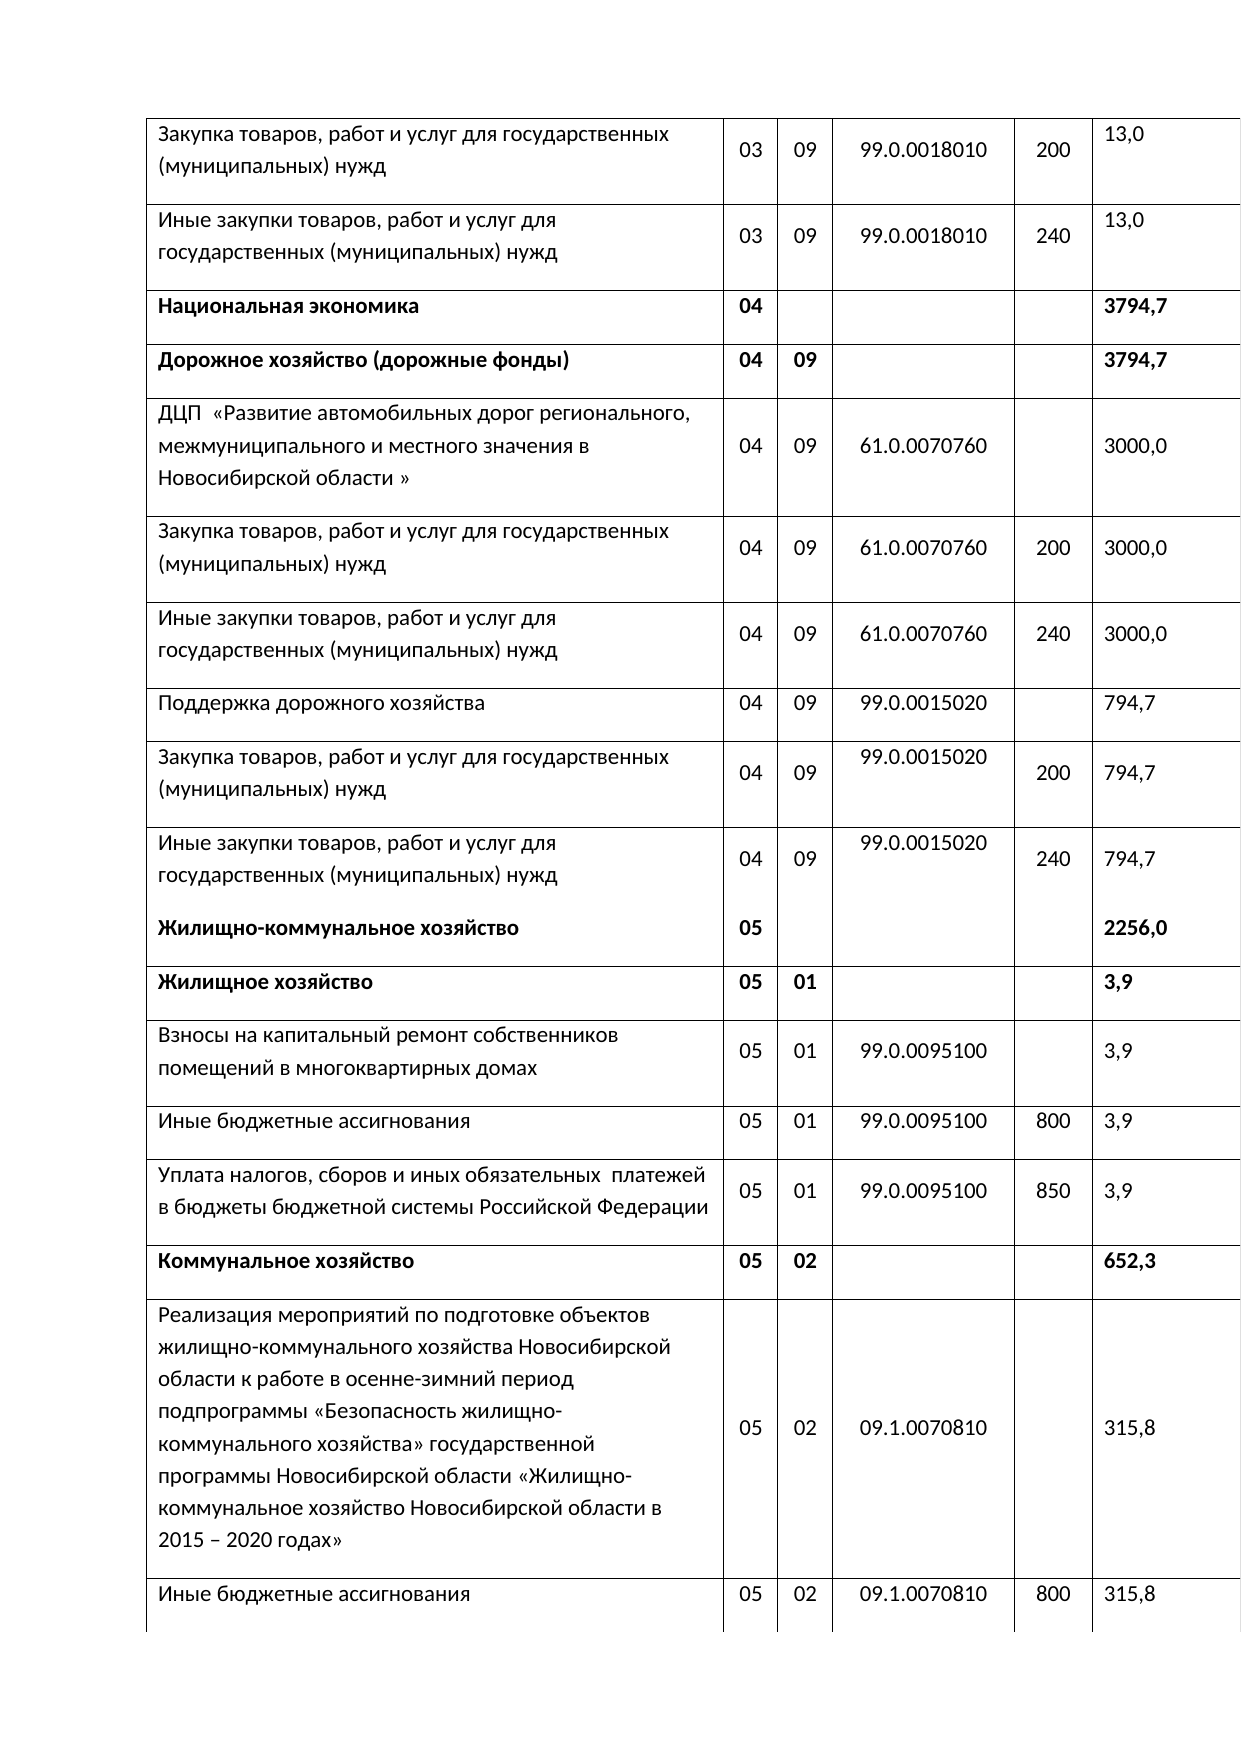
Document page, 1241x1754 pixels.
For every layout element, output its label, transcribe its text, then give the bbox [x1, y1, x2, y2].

table_cell 2256,0 [1093, 913, 1240, 966]
table_cell 240 [1015, 603, 1092, 687]
table_cell 61.0.0070760 [833, 399, 1014, 516]
table_cell [833, 1246, 1014, 1299]
table_cell 99.0.0095100 [833, 1160, 1014, 1245]
table_cell 61.0.0070760 [833, 517, 1014, 602]
table_cell [833, 967, 1014, 1019]
table_cell 04 [724, 828, 777, 913]
table_cell 3,9 [1093, 1107, 1240, 1159]
table_cell 05 [724, 1021, 777, 1106]
table_cell 09 [778, 742, 832, 827]
table_cell 04 [724, 291, 777, 344]
table_cell 99.0.0018010 [833, 119, 1014, 204]
table_cell [833, 291, 1014, 344]
table_cell [1015, 399, 1092, 516]
table_cell 05 [724, 913, 777, 966]
table_cell 652,3 [1093, 1246, 1240, 1299]
table_cell 800 [1015, 1579, 1092, 1632]
table_cell 240 [1015, 828, 1092, 913]
table_cell 13,0 [1093, 205, 1240, 290]
table_cell 794,7 [1093, 828, 1240, 913]
table_cell 13,0 [1093, 119, 1240, 204]
table_cell 240 [1015, 205, 1092, 290]
table_cell 02 [778, 1300, 832, 1578]
table_cell 04 [724, 399, 777, 516]
table_cell Взносы на капитальный ремонт собственников помещений в многоквартирных домах [147, 1021, 723, 1106]
table_cell 200 [1015, 517, 1092, 602]
table_cell 200 [1015, 742, 1092, 827]
table_cell 01 [778, 967, 832, 1019]
table_cell [833, 345, 1014, 397]
table_cell Иные бюджетные ассигнования [147, 1107, 723, 1159]
table_cell [1015, 689, 1092, 741]
table_cell 3794,7 [1093, 345, 1240, 397]
table_cell 99.0.0015020 [833, 828, 1014, 913]
table_cell Иные закупки товаров, работ и услуг для государственных (муниципальных) нужд [147, 603, 723, 687]
table_cell 09 [778, 119, 832, 204]
table_cell ДЦП «Развитие автомобильных дорог регионального, межмуниципального и местного значения в Новосибирской области » [147, 399, 723, 516]
table_cell 99.0.0015020 [833, 689, 1014, 741]
table_cell 800 [1015, 1107, 1092, 1159]
table_cell Иные закупки товаров, работ и услуг для государственных (муниципальных) нужд [147, 205, 723, 290]
table_cell 04 [724, 742, 777, 827]
table_cell [1015, 967, 1092, 1019]
table_cell 03 [724, 205, 777, 290]
table_cell 09.1.0070810 [833, 1579, 1014, 1632]
table_cell 3,9 [1093, 1021, 1240, 1106]
table_cell [1015, 291, 1092, 344]
table_cell 01 [778, 1160, 832, 1245]
table_cell 3,9 [1093, 1160, 1240, 1245]
table_cell 01 [778, 1021, 832, 1106]
table_cell Жилищное хозяйство [147, 967, 723, 1019]
table_cell [1015, 345, 1092, 397]
table_cell 09 [778, 828, 832, 913]
table_cell 04 [724, 689, 777, 741]
table_cell 99.0.0015020 [833, 742, 1014, 827]
table_cell Коммунальное хозяйство [147, 1246, 723, 1299]
table_cell [833, 913, 1014, 966]
table_cell 04 [724, 345, 777, 397]
table_cell 61.0.0070760 [833, 603, 1014, 687]
table_cell 09.1.0070810 [833, 1300, 1014, 1578]
table_cell [1015, 1021, 1092, 1106]
table_cell Реализация мероприятий по подготовке объектов жилищно-коммунального хозяйства Новосибирской области к работе в осенне-зимний период подпрограммы «Безопасность жилищно-коммунального хозяйства» государственной программы Новосибирской области «Жилищно-коммунальное хозяйство Новосибирской области в 2015 – 2020 годах» [147, 1300, 723, 1578]
table_cell 05 [724, 1579, 777, 1632]
table_cell 99.0.0095100 [833, 1021, 1014, 1106]
table_cell 09 [778, 205, 832, 290]
table_cell Поддержка дорожного хозяйства [147, 689, 723, 741]
table_cell 3000,0 [1093, 517, 1240, 602]
table_cell 04 [724, 603, 777, 687]
table_cell 09 [778, 345, 832, 397]
table_cell 02 [778, 1579, 832, 1632]
table_cell 3000,0 [1093, 603, 1240, 687]
table_cell 05 [724, 1300, 777, 1578]
table_cell 315,8 [1093, 1300, 1240, 1578]
table_cell [1015, 913, 1092, 966]
table_cell Дорожное хозяйство (дорожные фонды) [147, 345, 723, 397]
table_cell 09 [778, 399, 832, 516]
table_cell 09 [778, 517, 832, 602]
table_cell [1015, 1300, 1092, 1578]
table_cell 02 [778, 1246, 832, 1299]
table_cell 01 [778, 1107, 832, 1159]
table_cell 05 [724, 1246, 777, 1299]
table_cell 315,8 [1093, 1579, 1240, 1632]
table_cell 3,9 [1093, 967, 1240, 1019]
table_cell 200 [1015, 119, 1092, 204]
table_cell 05 [724, 1160, 777, 1245]
table_cell [778, 291, 832, 344]
table_cell 850 [1015, 1160, 1092, 1245]
table_cell 09 [778, 689, 832, 741]
table_cell Иные закупки товаров, работ и услуг для государственных (муниципальных) нужд [147, 828, 723, 913]
table_cell Закупка товаров, работ и услуг для государственных (муниципальных) нужд [147, 517, 723, 602]
table_cell [778, 913, 832, 966]
table_cell Закупка товаров, работ и услуг для государственных (муниципальных) нужд [147, 742, 723, 827]
table_cell Жилищно-коммунальное хозяйство [147, 913, 723, 966]
table_cell [1015, 1246, 1092, 1299]
table_cell Иные бюджетные ассигнования [147, 1579, 723, 1632]
table_cell 05 [724, 1107, 777, 1159]
table_cell Закупка товаров, работ и услуг для государственных (муниципальных) нужд [147, 119, 723, 204]
table_cell 3000,0 [1093, 399, 1240, 516]
table_cell 05 [724, 967, 777, 1019]
table_cell 04 [724, 517, 777, 602]
table_cell 794,7 [1093, 742, 1240, 827]
table_cell 09 [778, 603, 832, 687]
table_cell 03 [724, 119, 777, 204]
table_cell Уплата налогов, сборов и иных обязательных платежей в бюджеты бюджетной системы Российской Федерации [147, 1160, 723, 1245]
table_cell 794,7 [1093, 689, 1240, 741]
table_cell 99.0.0095100 [833, 1107, 1014, 1159]
table_cell Национальная экономика [147, 291, 723, 344]
table_cell 3794,7 [1093, 291, 1240, 344]
table_cell 99.0.0018010 [833, 205, 1014, 290]
